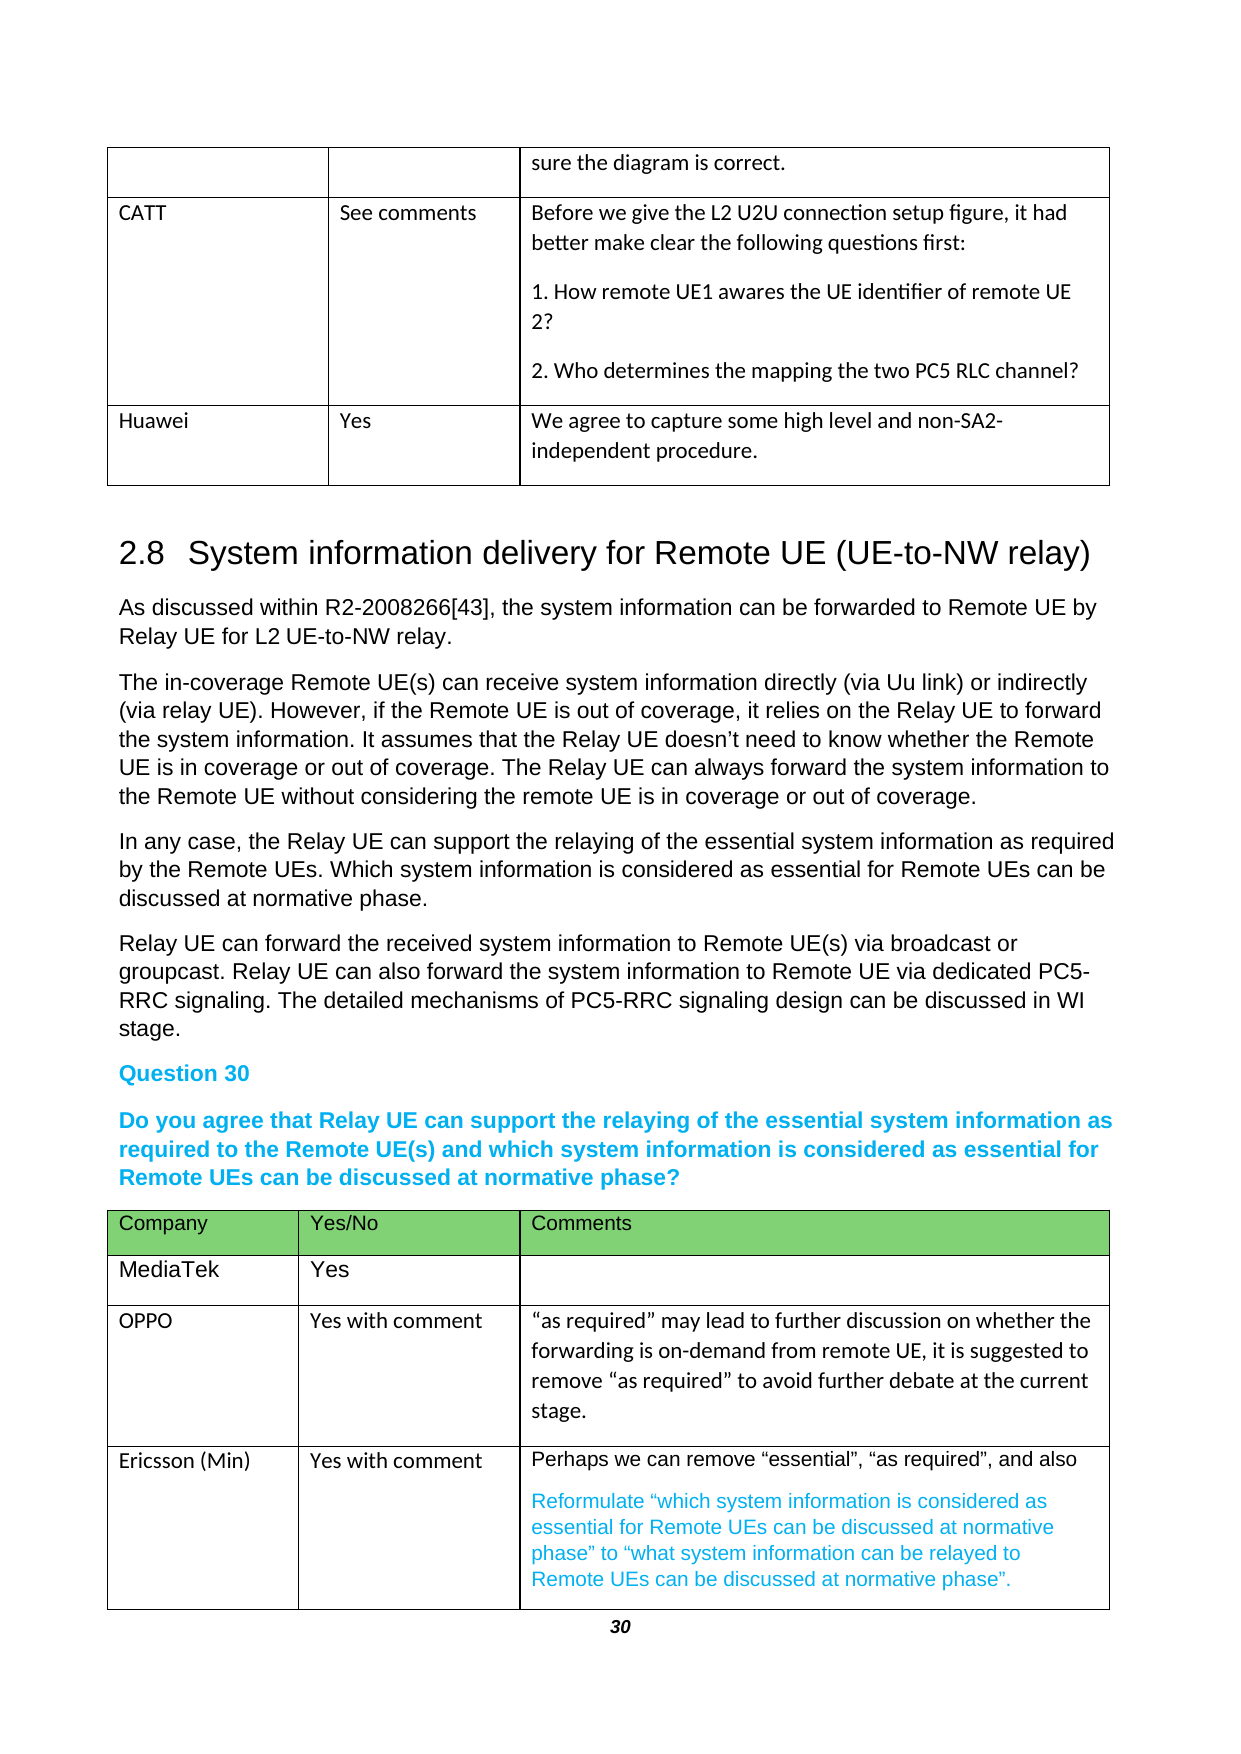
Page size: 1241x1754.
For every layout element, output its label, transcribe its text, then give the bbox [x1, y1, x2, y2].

table_cell [329, 198, 519, 405]
table_cell [521, 1256, 1109, 1305]
text The in-coverage Remote UE(s) can receive system information directly (via Uu link) or indirectly (via relay UE). However, if the Remote UE is out of coverage, it relies on the Relay UE to forward the system information. It assumes that the Relay UE doesn’t need to know whether the Remote UE is in coverage or out of coverage. The Relay UE can always forward the system information to the Remote UE without considering the remote UE is in coverage or out of coverage. [118, 669, 1122, 809]
text As discussed within R2-2008266[43], the system information can be forwarded to Remote UE by Relay UE for L2 UE-to-NW relay. [118, 594, 1122, 650]
table_cell [108, 1306, 298, 1446]
table_cell [108, 1447, 298, 1609]
subtitle Question 30 [118, 1060, 1122, 1087]
table_header Company [108, 1211, 298, 1255]
table_cell [521, 1447, 1109, 1609]
subtitle System information delivery for Remote UE (UE-to-NW relay) [118, 533, 1122, 572]
table_cell [108, 1256, 298, 1305]
table_cell [299, 1256, 519, 1305]
table_cell [299, 1306, 519, 1446]
table_header Comments [521, 1211, 1109, 1255]
text Do you agree that Relay UE can support the relaying of the essential system information as required to the Remote UE(s) and which system information is considered as essential for Remote UEs can be discussed at normative phase? [118, 1107, 1122, 1191]
table_cell [299, 1447, 519, 1609]
table_cell [108, 148, 328, 197]
table_cell [329, 148, 519, 197]
text Relay UE can forward the received system information to Remote UE(s) via broadcast or groupcast. Relay UE can also forward the system information to Remote UE via dedicated PC5-RRC signaling. The detailed mechanisms of PC5-RRC signaling design can be discussed in WI stage. [118, 930, 1122, 1042]
table_cell [521, 148, 1109, 197]
table_cell [108, 406, 328, 485]
table_cell [329, 406, 519, 485]
table_cell [521, 198, 1109, 405]
text In any case, the Relay UE can support the relaying of the essential system information as required by the Remote UEs. Which system information is considered as essential for Remote UEs can be discussed at normative phase. [118, 828, 1122, 911]
table_cell [521, 406, 1109, 485]
table_header Yes/No [299, 1211, 519, 1255]
table_cell [521, 1306, 1109, 1446]
table_cell [108, 198, 328, 405]
